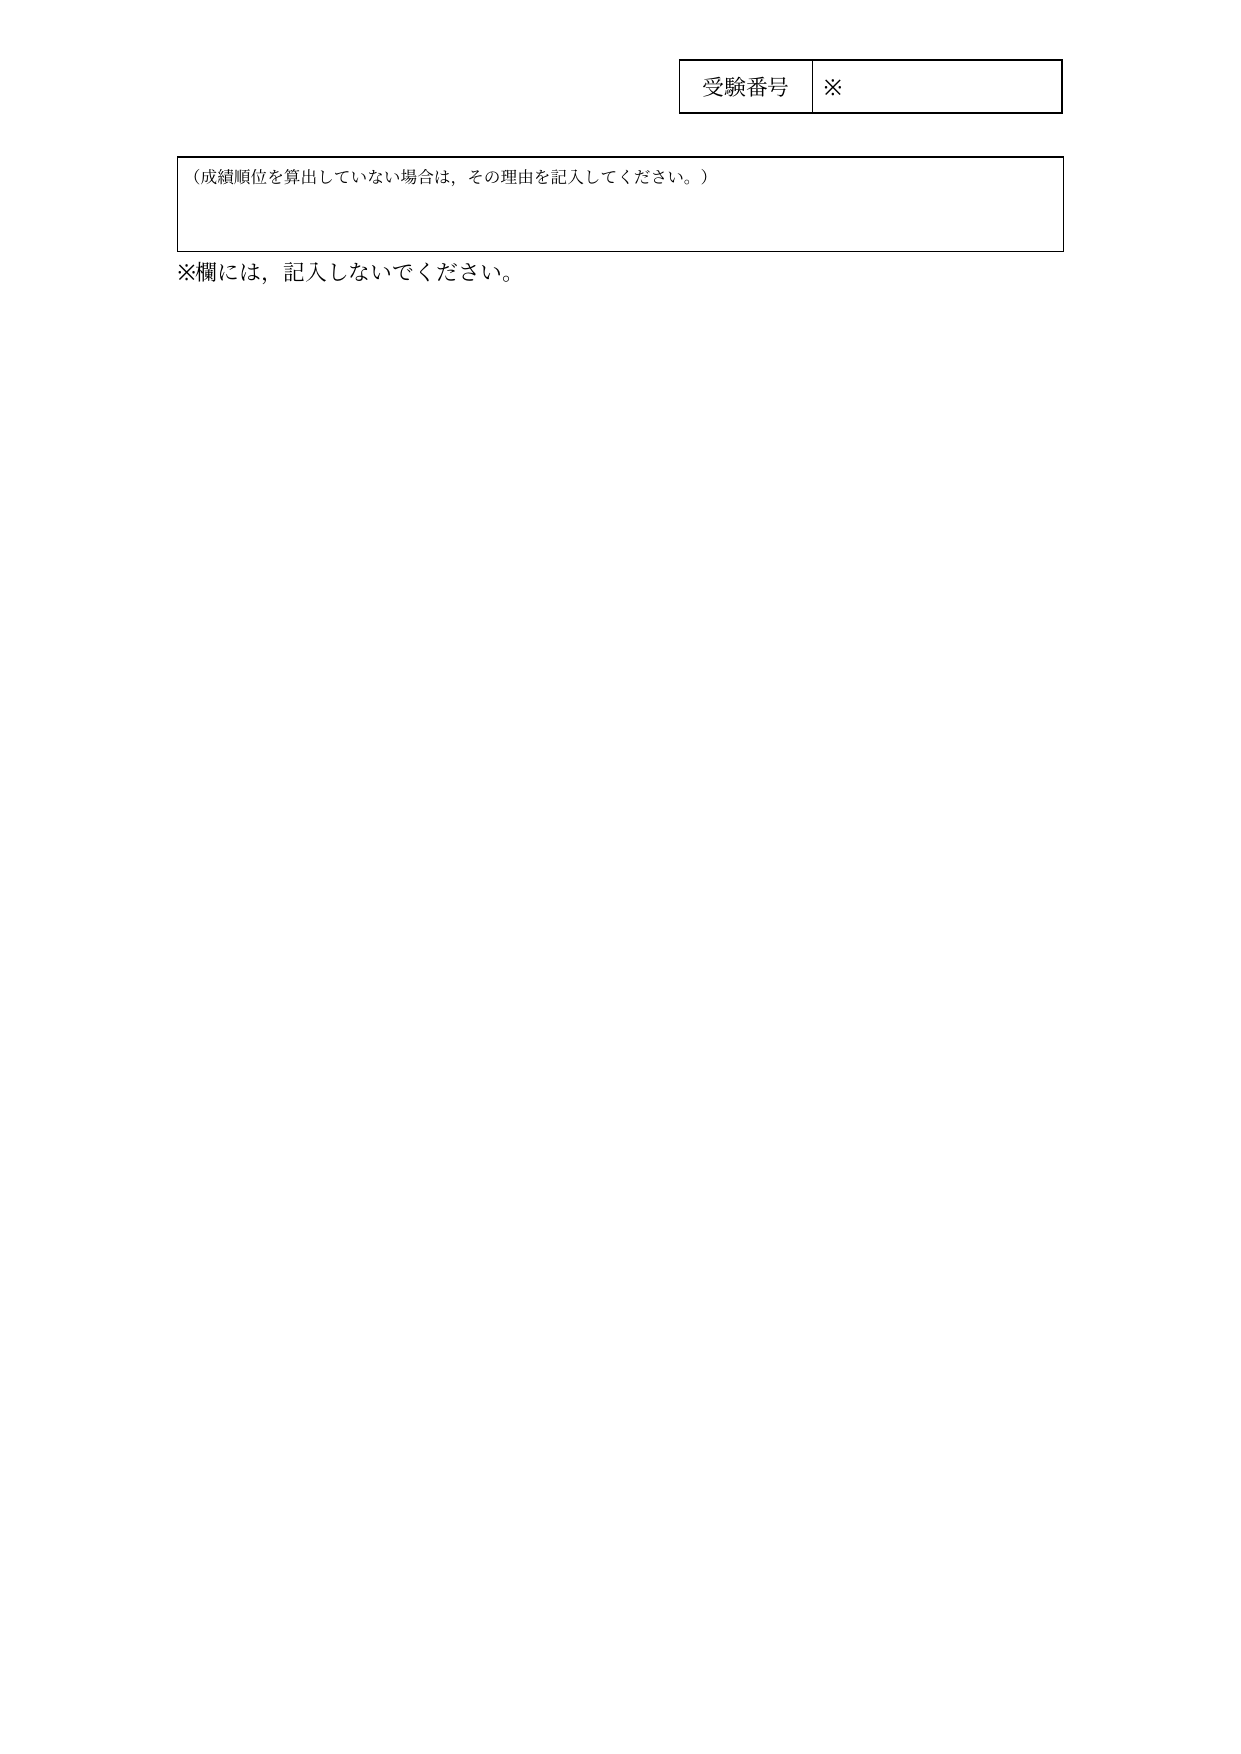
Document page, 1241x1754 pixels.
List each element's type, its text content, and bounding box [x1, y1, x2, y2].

table_cell （成績順位を算出していない場合は，その理由を記入してください。） [178, 158, 1063, 251]
text ※欄には，記入しないでください。 [177, 252, 1063, 289]
